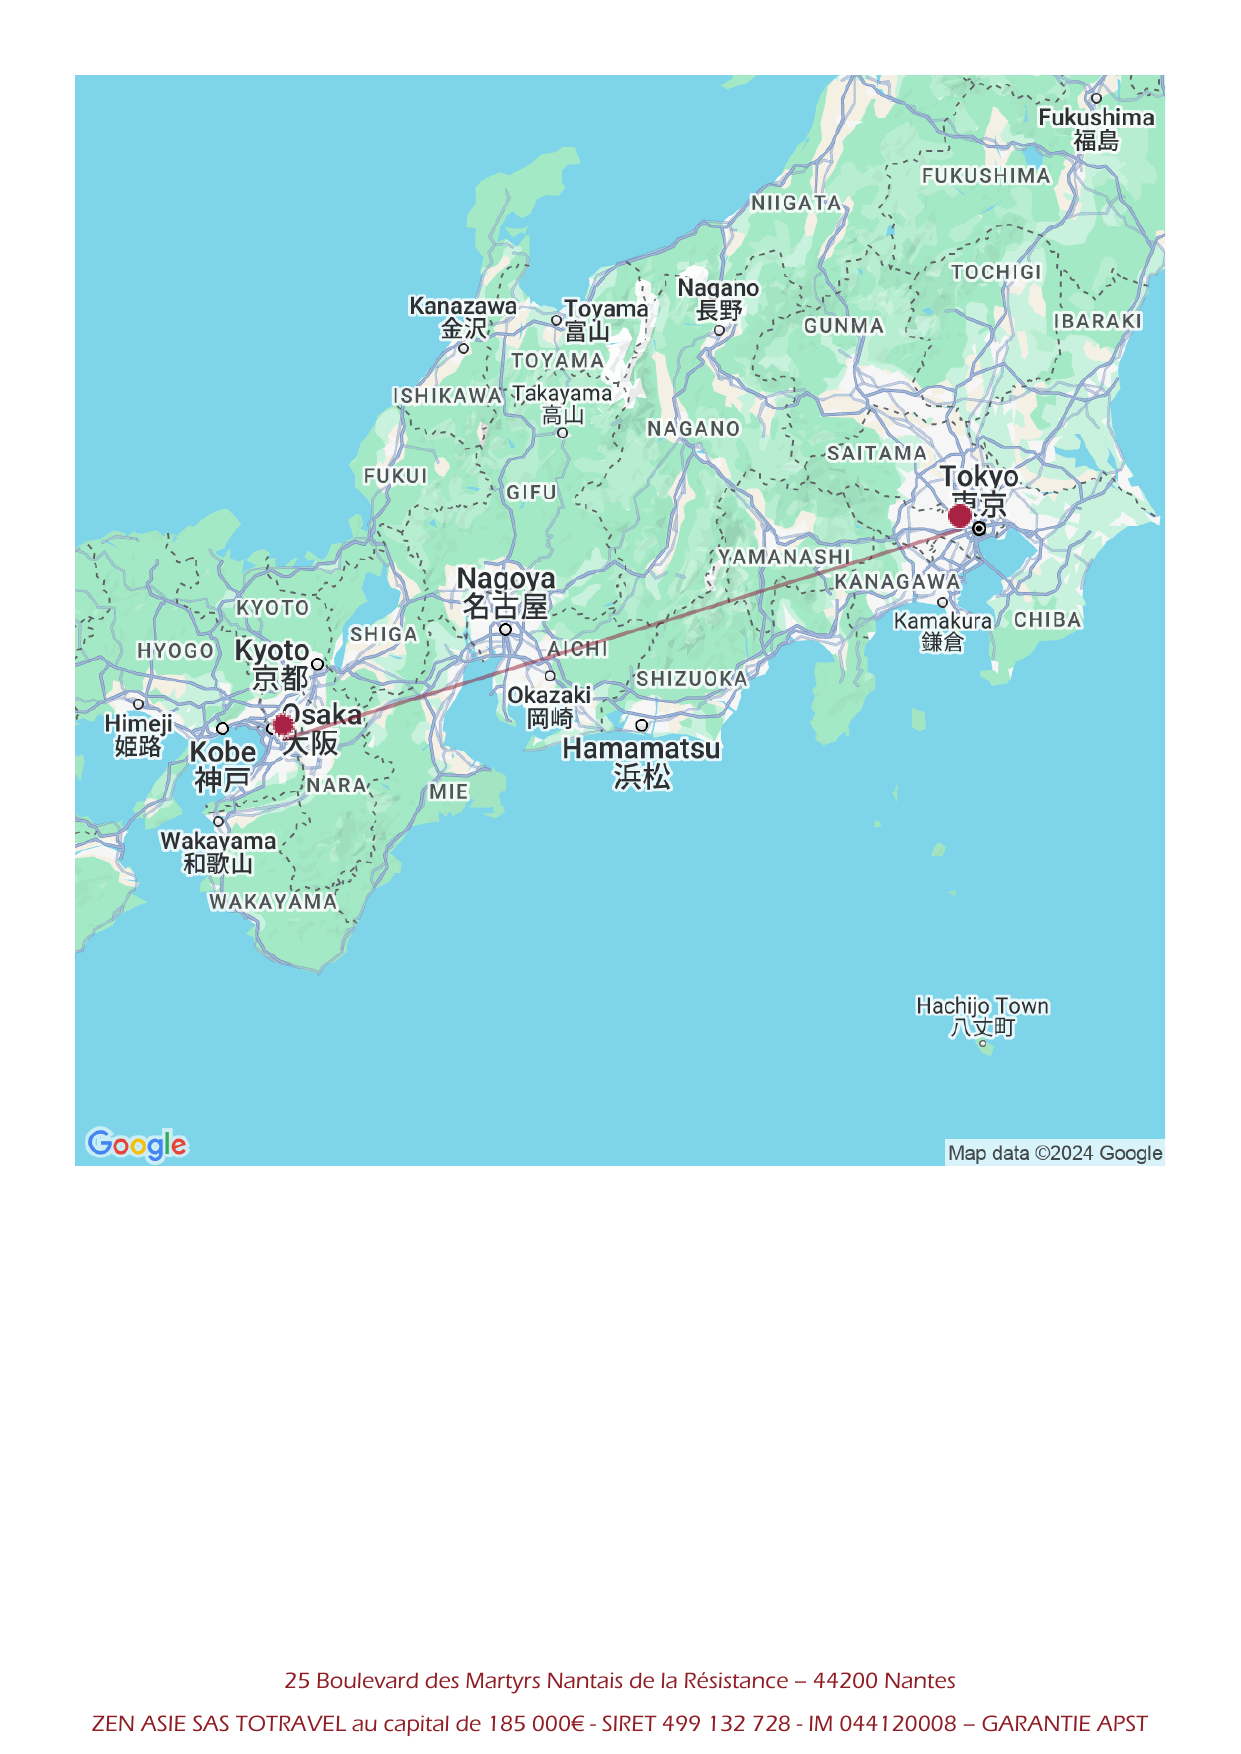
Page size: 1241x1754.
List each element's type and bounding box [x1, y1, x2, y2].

picture [75, 75, 1166, 1166]
